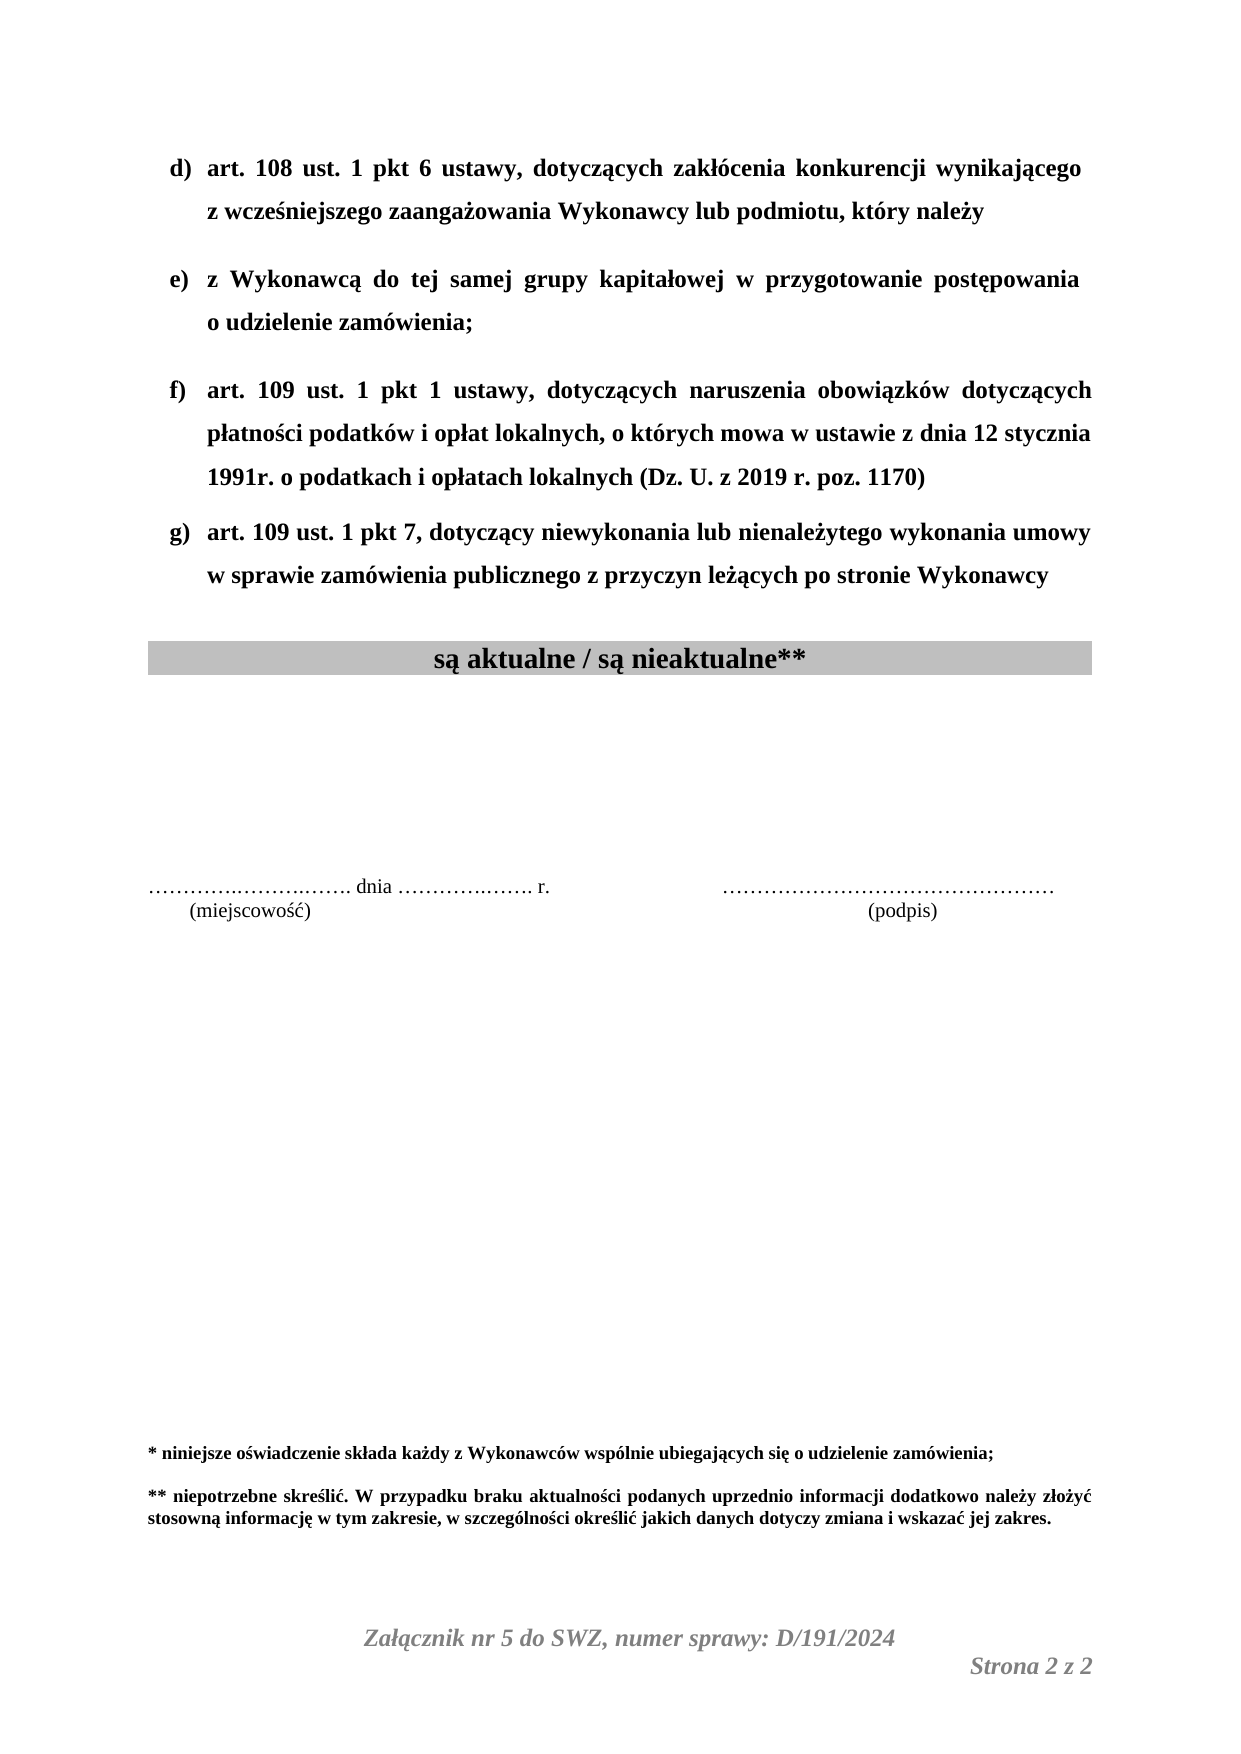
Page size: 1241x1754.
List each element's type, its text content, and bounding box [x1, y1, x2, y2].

text (miejscowość) (podpis) [148, 898, 1092, 922]
text ………….……….……. dnia ………….……. r. ………………………………………… [148, 874, 1092, 898]
list * niniejsze oświadczenie składa każdy z Wykonawców wspólnie ubiegających się o udzielenie zamówienia; [148, 1442, 1092, 1463]
list z Wykonawcą do tej samej grupy kapitałowej w przygotowanie postępowania o udzielenie zamówienia; [169, 264, 1092, 336]
list art. 109 ust. 1 pkt 7, dotyczący niewykonania lub nienależytego wykonania umowy w sprawie zamówienia publicznego z przyczyn leżących po stronie Wykonawcy [169, 517, 1092, 589]
list art. 109 ust. 1 pkt 1 ustawy, dotyczących naruszenia obowiązków dotyczących płatności podatków i opłat lokalnych, o których mowa w ustawie z dnia 12 stycznia 1991r. o podatkach i opłatach lokalnych (Dz. U. z 2019 r. poz. 1170) [169, 375, 1092, 490]
text są aktualne / są nieaktualne** [148, 641, 1092, 675]
list art. 108 ust. 1 pkt 6 ustawy, dotyczących zakłócenia konkurencji wynikającego z wcześniejszego zaangażowania Wykonawcy lub podmiotu, który należy [169, 153, 1092, 225]
list ** niepotrzebne skreślić. W przypadku braku aktualności podanych uprzednio informacji dodatkowo należy złożyć stosowną informację w tym zakresie, w szczególności określić jakich danych dotyczy zmiana i wskazać jej zakres. [148, 1485, 1092, 1528]
